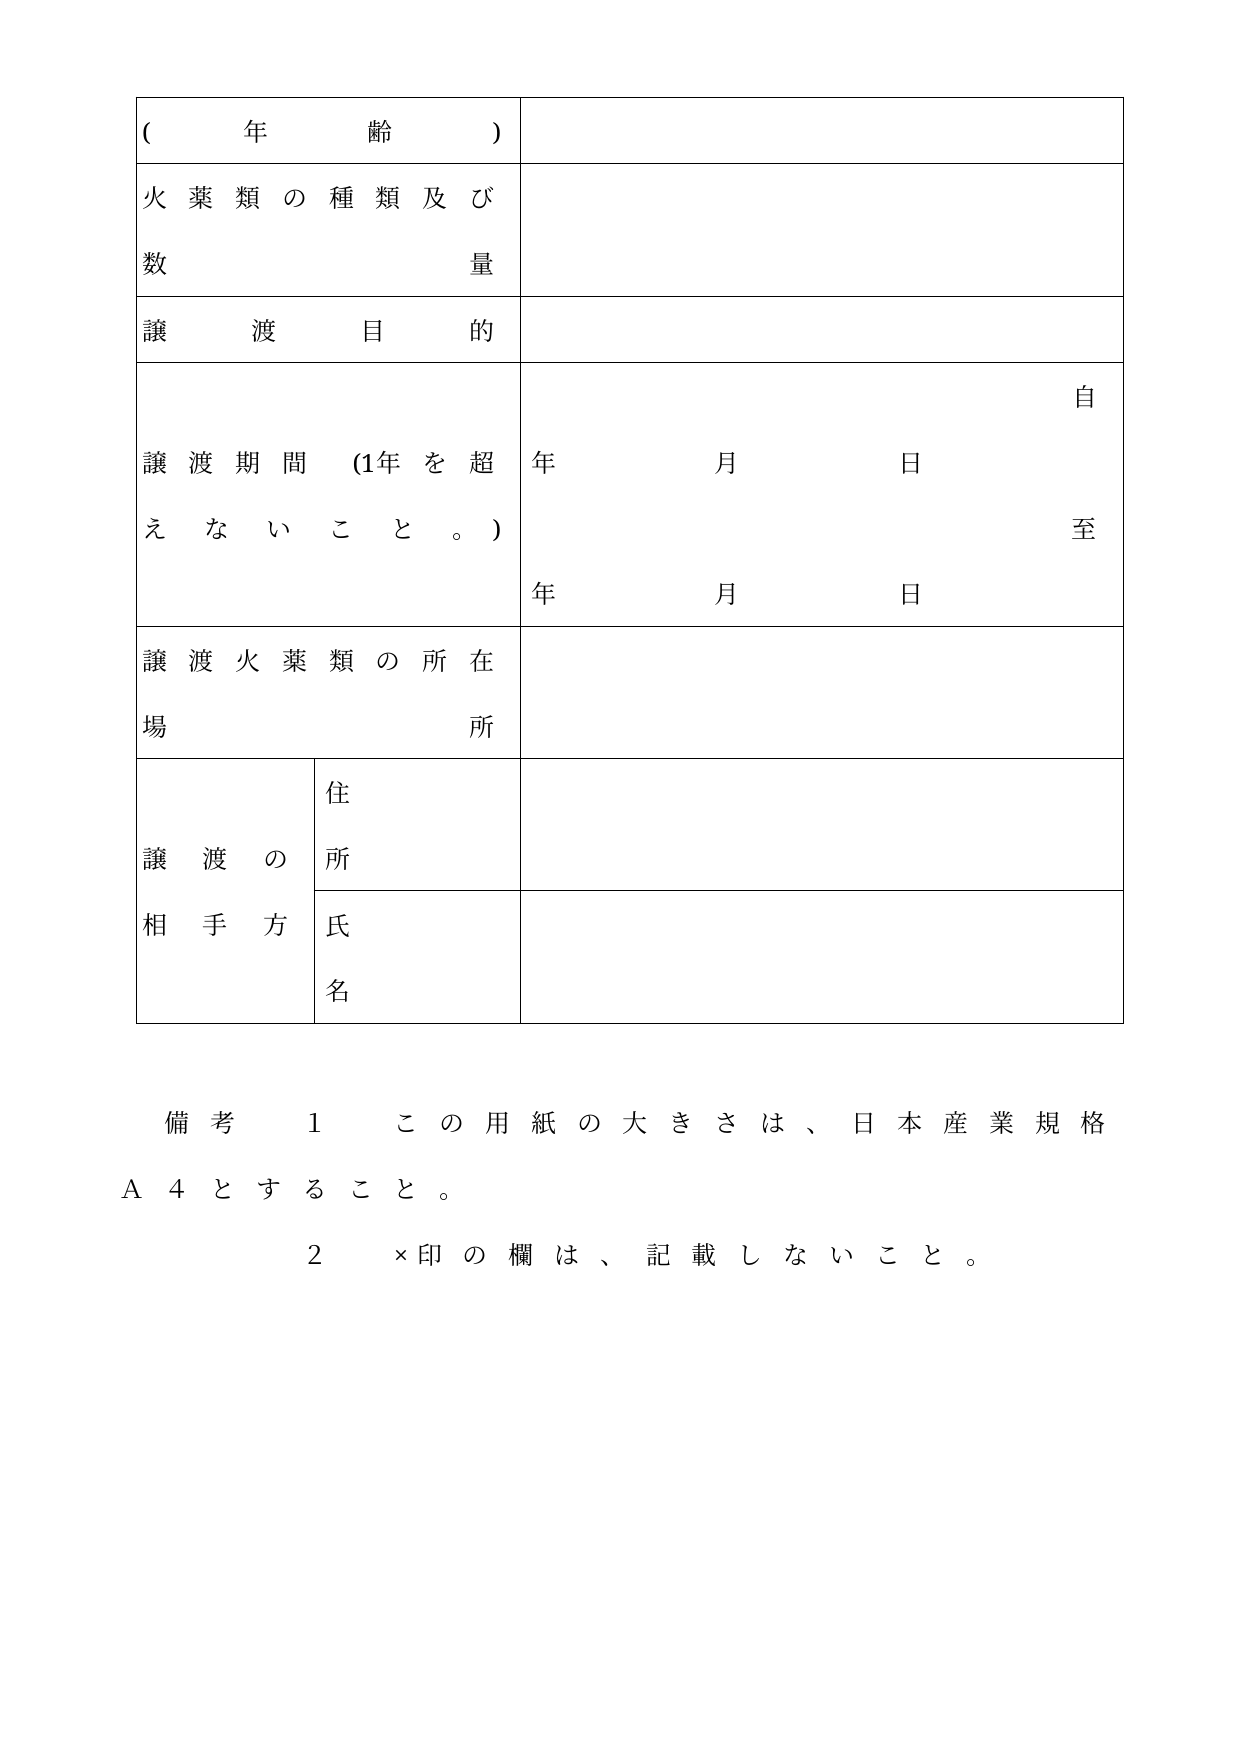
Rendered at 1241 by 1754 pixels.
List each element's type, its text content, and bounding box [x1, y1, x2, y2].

table_cell 火薬類の種類及び数量 [137, 164, 520, 296]
table_cell [521, 164, 1123, 296]
table_cell 譲渡の相手方 [137, 759, 314, 1023]
table_cell (代表者)住所氏名(年齢) [137, 98, 520, 163]
table_cell [521, 627, 1123, 758]
table_cell 住 所 [315, 759, 520, 890]
text ２ ×印の欄は、記載しないこと。 [119, 1221, 1127, 1286]
table_cell 譲渡火薬類の所在場所 [137, 627, 520, 758]
table_cell 譲渡期間 (1年を超えないこと｡) [137, 363, 520, 626]
table_cell [521, 297, 1123, 362]
text 備考 １ この用紙の大きさは、日本産業規格Ａ４とすること。 [119, 1089, 1127, 1221]
table_cell [521, 98, 1123, 163]
table_cell 譲渡目的 [137, 297, 520, 362]
table_cell [521, 891, 1123, 1023]
table_cell [521, 759, 1123, 890]
table_cell 氏 名 [315, 891, 520, 1023]
table_cell 自 年 月 日 至 年 月 日 [521, 363, 1123, 626]
